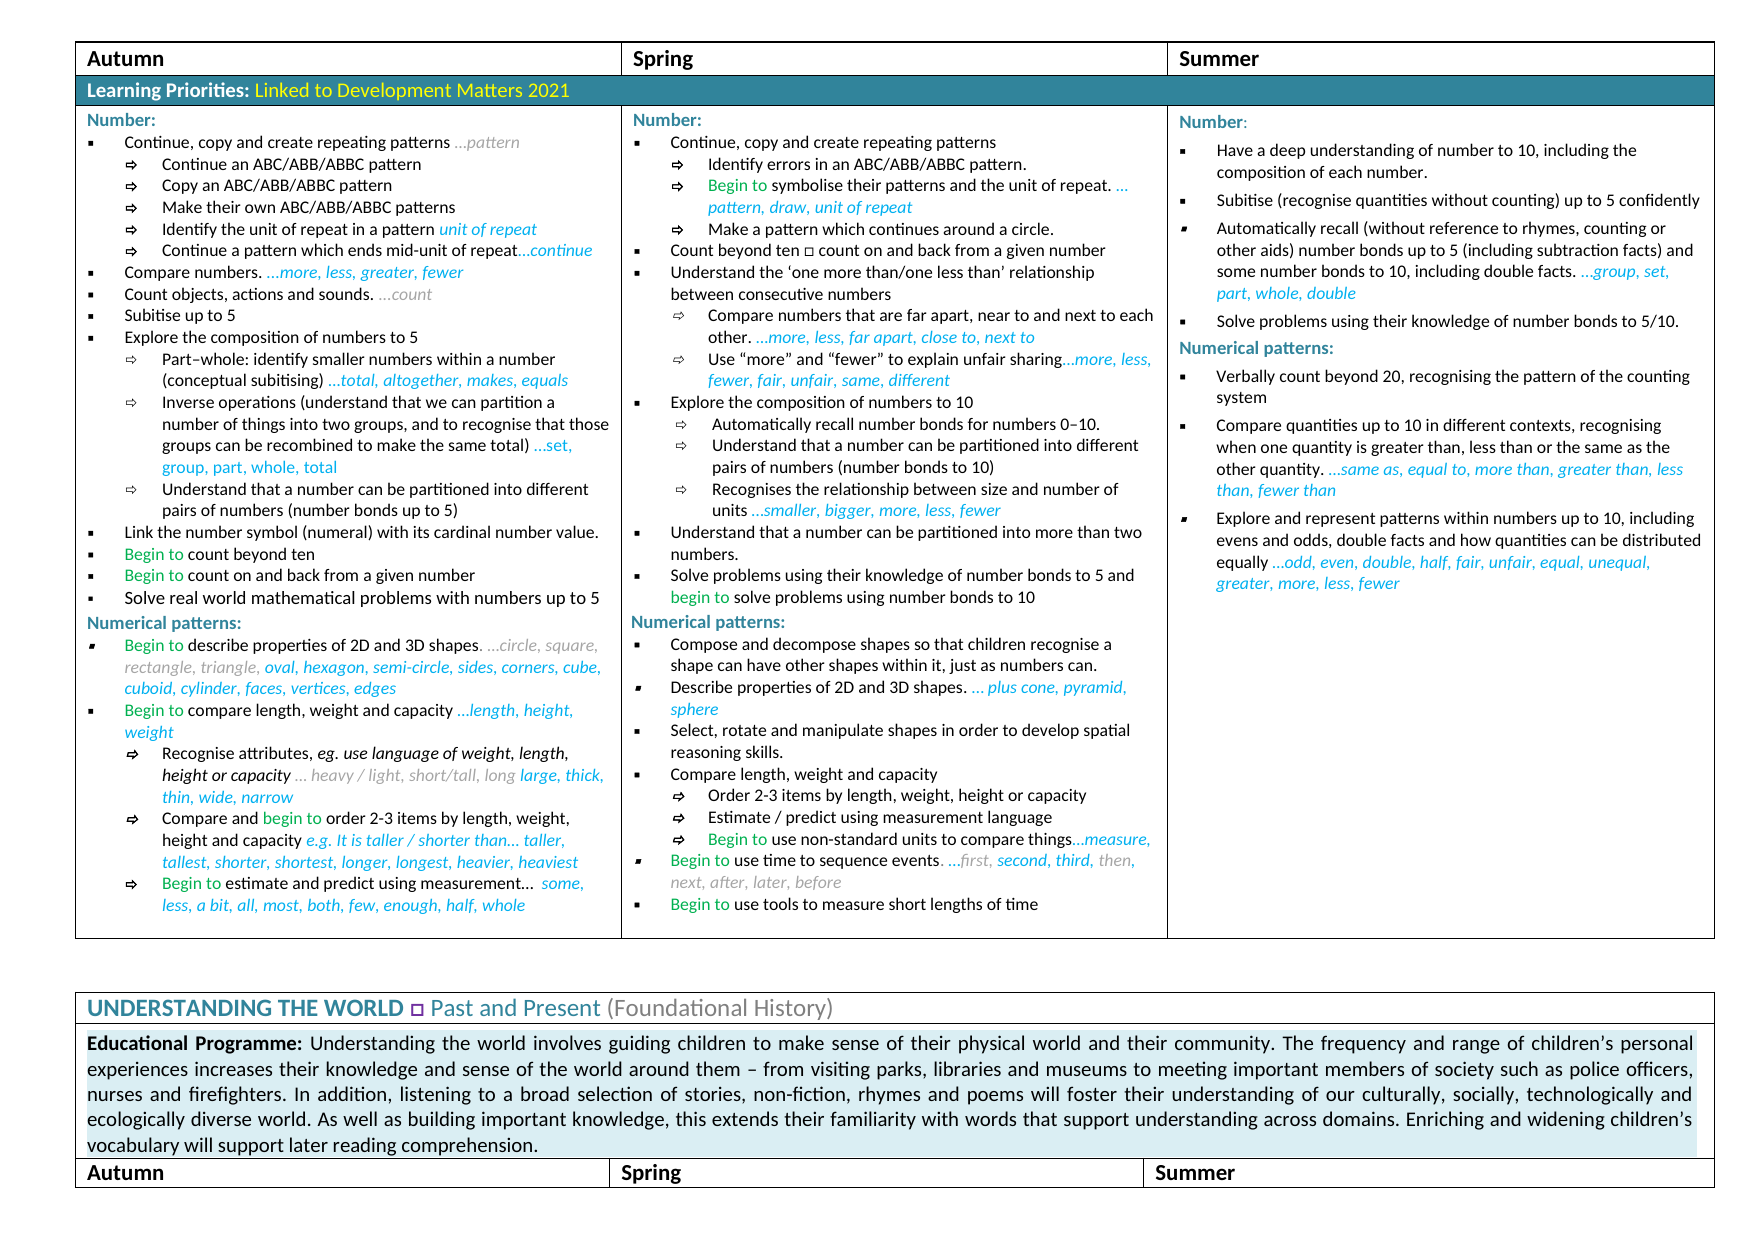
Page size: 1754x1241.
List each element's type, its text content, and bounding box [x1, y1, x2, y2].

table_cell Summer [1168, 43, 1714, 74]
table_cell Learning Priorities: Linked to Development Matters 2021 [76, 76, 1714, 105]
table_cell Autumn [76, 43, 621, 74]
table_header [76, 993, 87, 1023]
table_cell Number: Continue, copy and create repeating patterns …pattern Continue an ABC/ABB/ABBC pattern Copy an ABC/ABB/ABBC pattern Make their own ABC/ABB/ABBC patterns Identify the unit of repeat in a pattern unit of repeat Continue a pattern which ends mid-unit of repeat…continue Compare numbers. ...more, less, greater, fewer Count objects, actions and sounds. ...count Subitise up to 5 Explore the composition of numbers to 5 Part–whole: identify smaller numbers within a number (conceptual subitising) …total, altogether, makes, equals Inverse operations (understand that we can partition a number of things into two groups, and to recognise that those groups can be recombined to make the same total) …set, group, part, whole, total Understand that a number can be partitioned into different pairs of numbers (number bonds up to 5) Link the number symbol (numeral) with its cardinal number value. Begin to count beyond ten Begin to count on and back from a given number Solve real world mathematical problems with numbers up to 5 Numerical patterns: Begin to describe properties of 2D and 3D shapes. …circle, square, rectangle, triangle, oval, hexagon, semi-circle, sides, corners, cube, cuboid, cylinder, faces, vertices, edges Begin to compare length, weight and capacity …length, height, weight Recognise attributes, eg. use language of weight, length, height or capacity … heavy / light, short/tall, long large, thick, thin, wide, narrow Compare and begin to order 2-3 items by length, weight, height and capacity e.g. It is taller / shorter than… taller, tallest, shorter, shortest, longer, longest, heavier, heaviest Begin to estimate and predict using measurement… some, less, a bit, all, most, both, few, enough, half, whole [76, 106, 621, 937]
table_cell Number: Have a deep understanding of number to 10, including the composition of each number. Subitise (recognise quantities without counting) up to 5 confidently Automatically recall (without reference to rhymes, counting or other aids) number bonds up to 5 (including subtraction facts) and some number bonds to 10, including double facts. …group, set, part, whole, double Solve problems using their knowledge of number bonds to 5/10. Numerical patterns: Verbally count beyond 20, recognising the pattern of the counting system Compare quantities up to 10 in different contexts, recognising when one quantity is greater than, less than or the same as the other quantity. …same as, equal to, more than, greater than, less than, fewer than Explore and represent patterns within numbers up to 10, including evens and odds, double facts and how quantities can be distributed equally …odd, even, double, half, fair, unfair, equal, unequal, greater, more, less, fewer [1168, 106, 1714, 937]
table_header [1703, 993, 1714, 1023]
table_cell Spring [622, 43, 1167, 74]
table_cell Educational Programme: Understanding the world involves guiding children to make sense of their physical world and their community. The frequency and range of children’s personal experiences increases their knowledge and sense of the world around them – from visiting parks, libraries and museums to meeting important members of society such as police officers, nurses and firefighters. In addition, listening to a broad selection of stories, non-fiction, rhymes and poems will foster their understanding of our culturally, socially, technologically and ecologically diverse world. As well as building important knowledge, this extends their familiarity with words that support understanding across domains. Enriching and widening children’s vocabulary will support later reading comprehension. [76, 1024, 1714, 1157]
table_cell Number: Continue, copy and create repeating patterns Identify errors in an ABC/ABB/ABBC pattern. Begin to symbolise their patterns and the unit of repeat. …pattern, draw, unit of repeat Make a pattern which continues around a circle. Count beyond ten □ count on and back from a given number Understand the ‘one more than/one less than’ relationship between consecutive numbers Compare numbers that are far apart, near to and next to each other. …more, less, far apart, close to, next to Use “more” and “fewer” to explain unfair sharing…more, less, fewer, fair, unfair, same, different Explore the composition of numbers to 10 Automatically recall number bonds for numbers 0–10. Understand that a number can be partitioned into different pairs of numbers (number bonds to 10) Recognises the relationship between size and number of units …smaller, bigger, more, less, fewer Understand that a number can be partitioned into more than two numbers. Solve problems using their knowledge of number bonds to 5 and begin to solve problems using number bonds to 10 Numerical patterns: Compose and decompose shapes so that children recognise a shape can have other shapes within it, just as numbers can. Describe properties of 2D and 3D shapes. … plus cone, pyramid, sphere Select, rotate and manipulate shapes in order to develop spatial reasoning skills. Compare length, weight and capacity Order 2-3 items by length, weight, height or capacity Estimate / predict using measurement language Begin to use non-standard units to compare things…measure, Begin to use time to sequence events. …first, second, third, then, next, after, later, before Begin to use tools to measure short lengths of time [622, 106, 1167, 937]
